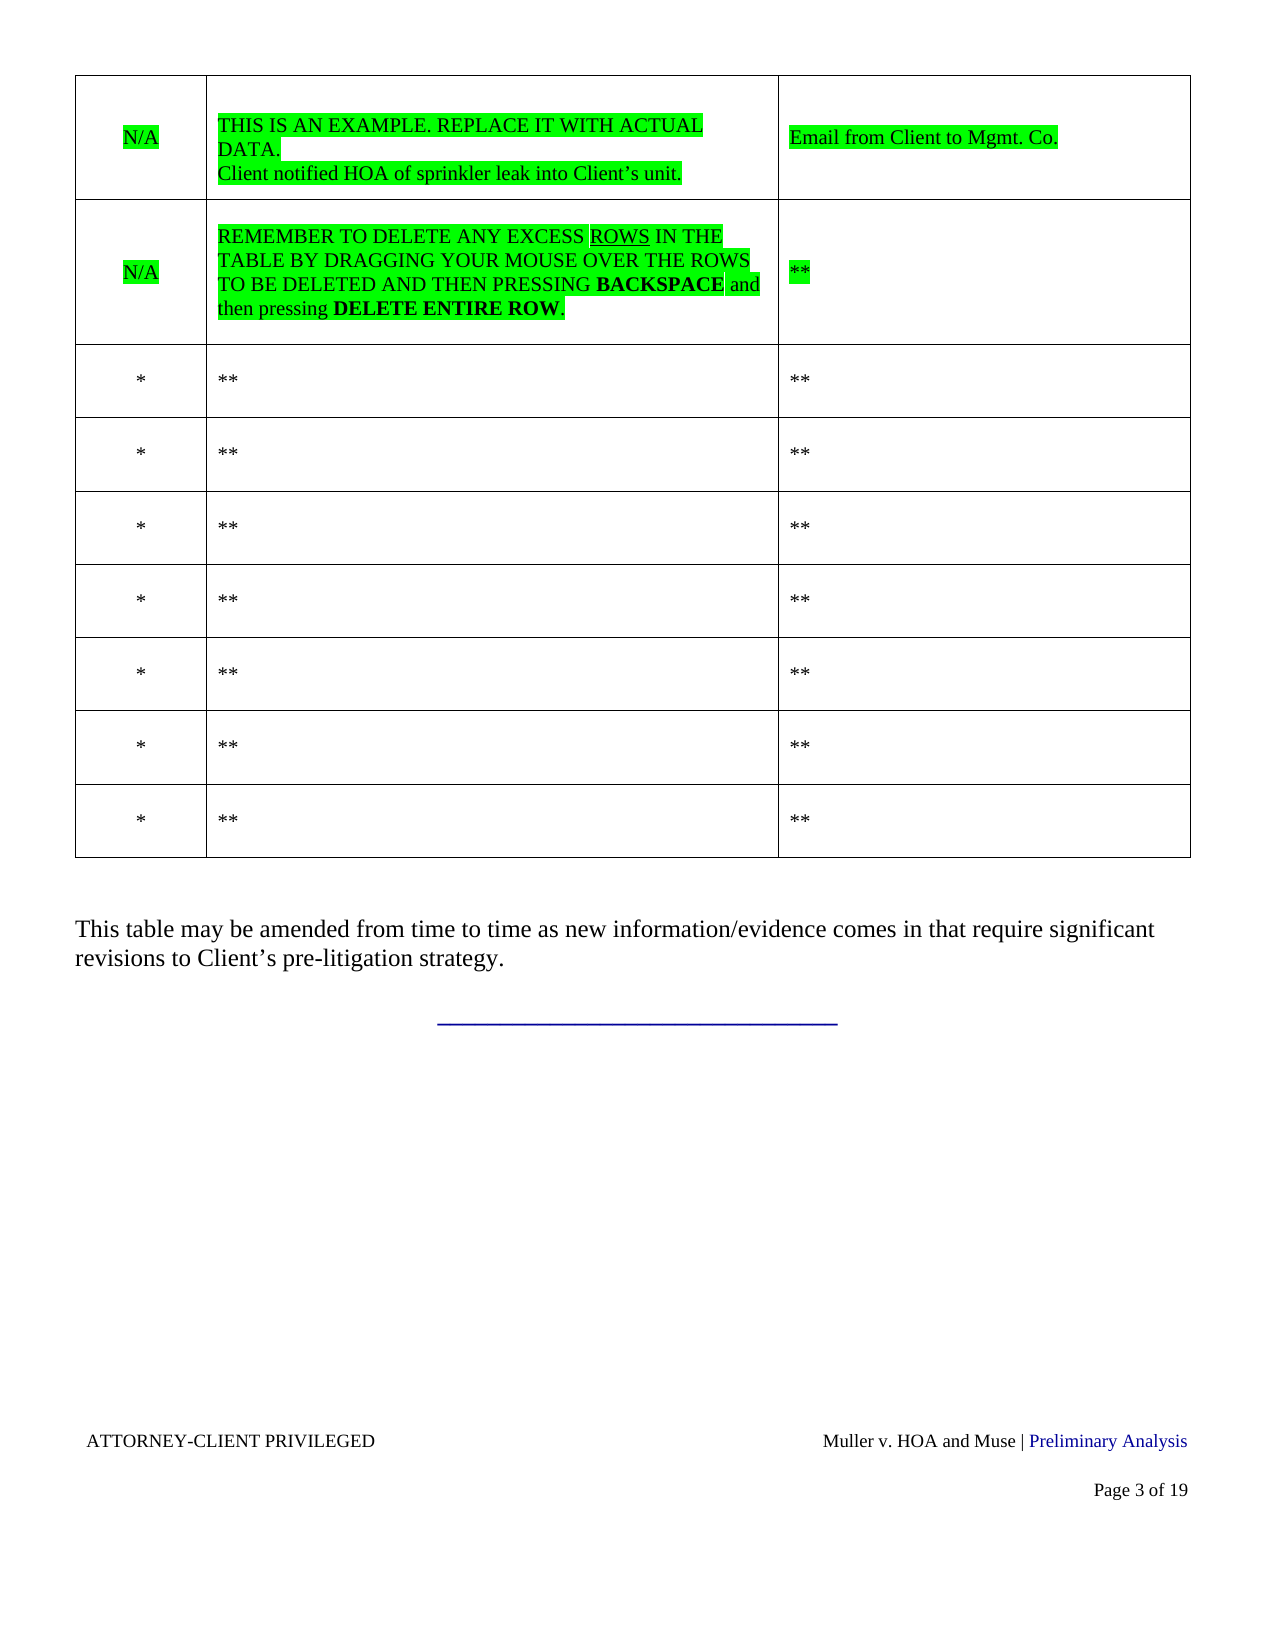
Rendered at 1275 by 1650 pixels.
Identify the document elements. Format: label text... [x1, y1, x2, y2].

table_cell ** [779, 785, 1190, 857]
table_cell * [76, 638, 206, 710]
table_cell * [76, 565, 206, 637]
table_cell THIS IS AN EXAMPLE. REPLACE IT WITH ACTUAL DATA. Client notified HOA of sprinkler leak into Client’s unit. [207, 76, 778, 199]
text This table may be amended from time to time as new information/evidence comes in that require significant revisions to Client’s pre-litigation strategy. [75, 914, 1200, 971]
table_cell N/A [76, 200, 206, 344]
table_cell ** [779, 200, 1190, 344]
table_cell * [76, 492, 206, 564]
table_cell N/A [76, 76, 206, 199]
table_cell ** [779, 711, 1190, 783]
table_cell REMEMBER TO DELETE ANY EXCESS ROWS IN THE TABLE BY DRAGGING YOUR MOUSE OVER THE ROWS TO BE DELETED AND THEN PRESSING BACKSPACE and then pressing DELETE ENTIRE ROW. [207, 200, 778, 344]
table_cell ** [779, 492, 1190, 564]
table_cell * [76, 785, 206, 857]
table_cell ** [779, 565, 1190, 637]
table_cell ** [207, 345, 778, 417]
table_cell ** [207, 785, 778, 857]
table_cell ** [207, 711, 778, 783]
table_cell * [76, 345, 206, 417]
table_cell ** [207, 565, 778, 637]
table_cell ** [207, 492, 778, 564]
table_cell ** [207, 638, 778, 710]
table_cell * [76, 711, 206, 783]
table_cell ** [779, 345, 1190, 417]
table_cell Email from Client to Mgmt. Co. [779, 76, 1190, 199]
table_cell * [76, 418, 206, 491]
table_cell ** [779, 418, 1190, 491]
table_cell ** [207, 418, 778, 491]
text ________________________________ [357, 999, 918, 1028]
table_cell ** [779, 638, 1190, 710]
